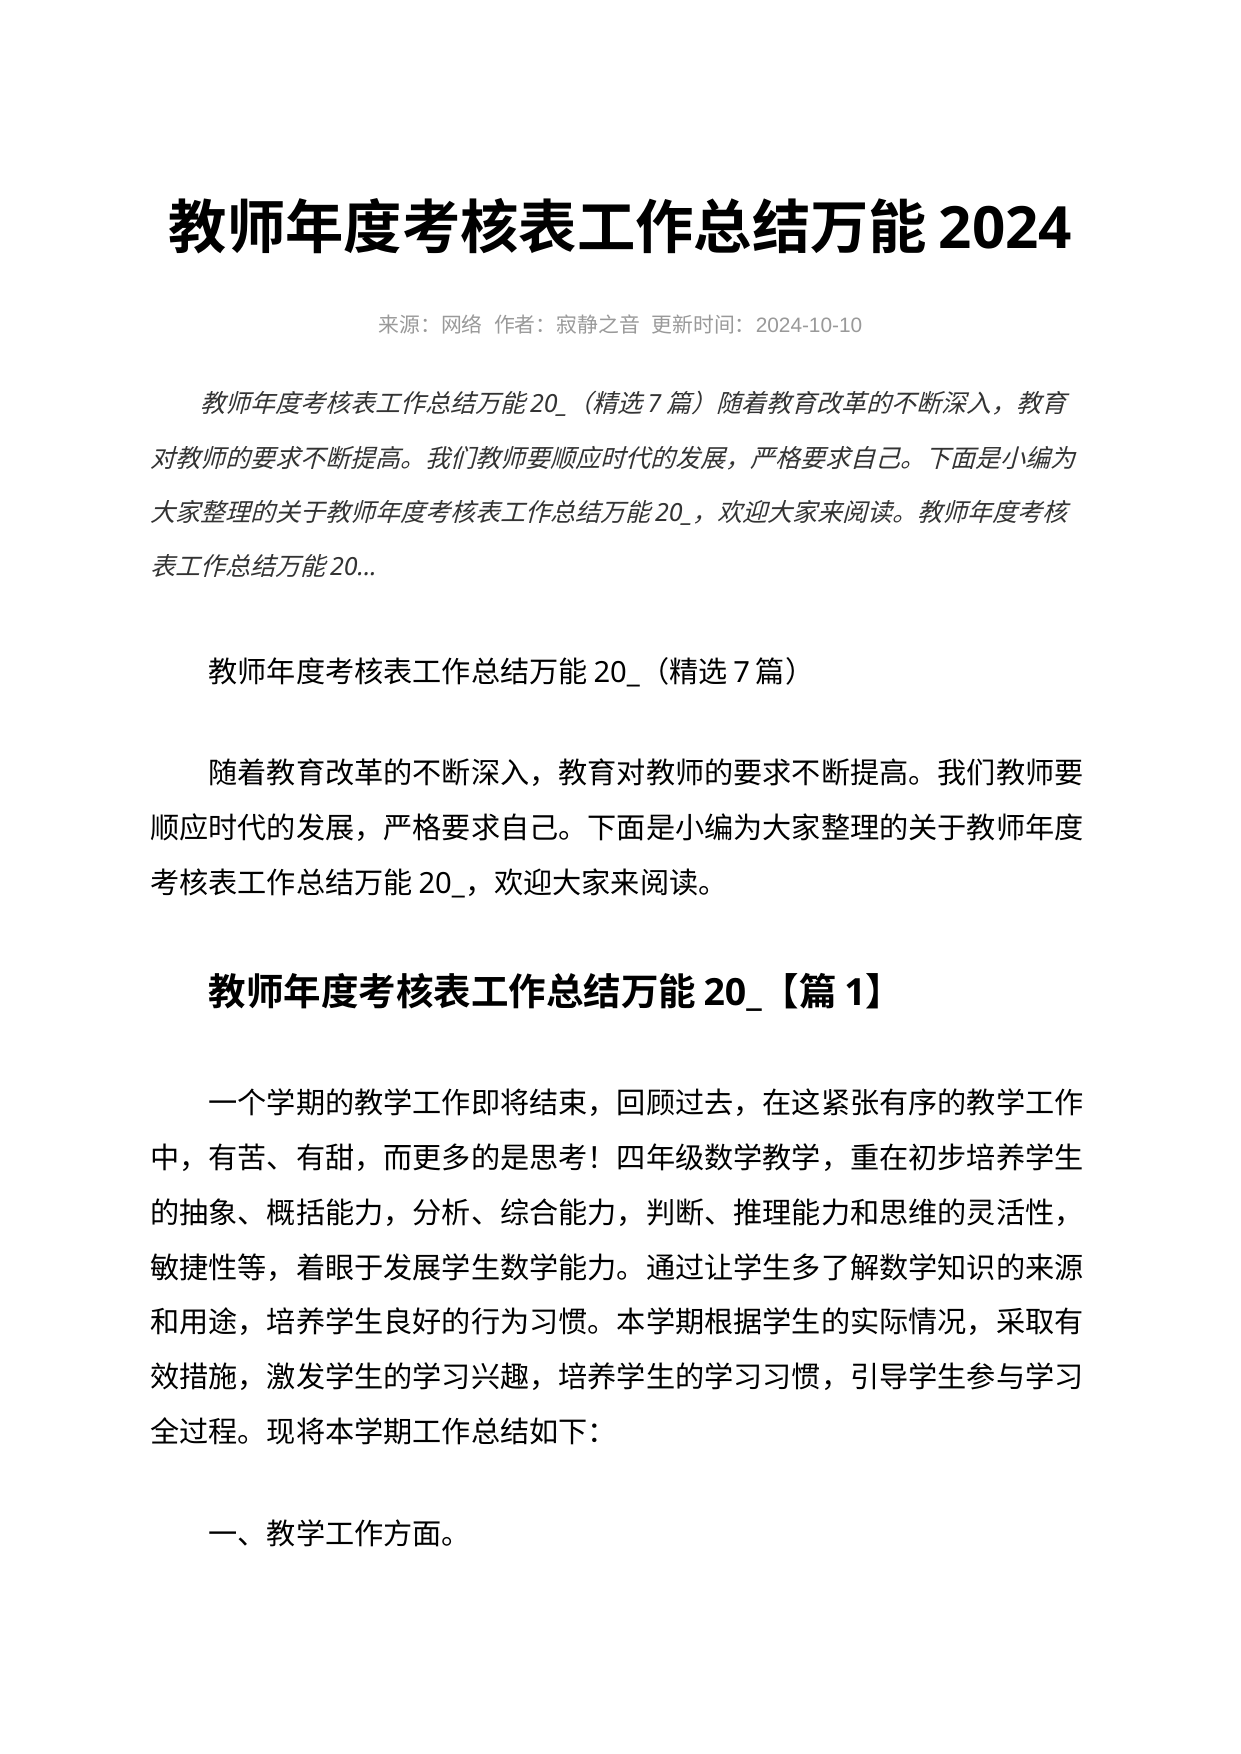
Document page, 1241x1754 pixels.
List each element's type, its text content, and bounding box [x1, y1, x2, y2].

subtitle 教师年度考核表工作总结万能2024 [150, 181, 1090, 266]
text 教师年度考核表工作总结万能20_【篇1】 [150, 962, 1090, 1016]
text 教师年度考核表工作总结万能20_（精选7篇）随着教育改革的不断深入，教育对教师的要求不断提高。我们教师要顺应时代的发展，严格要求自己。下面是小编为大家整理的关于教师年度考核表工作总结万能20_，欢迎大家来阅读。教师年度考核表工作总结万能20... [150, 384, 1090, 583]
text 一、教学工作方面。 [150, 1511, 1090, 1553]
text 随着教育改革的不断深入，教育对教师的要求不断提高。我们教师要顺应时代的发展，严格要求自己。下面是小编为大家整理的关于教师年度考核表工作总结万能20_，欢迎大家来阅读。 [150, 750, 1090, 902]
text 一个学期的教学工作即将结束，回顾过去，在这紧张有序的教学工作中，有苦、有甜，而更多的是思考！四年级数学教学，重在初步培养学生的抽象、概括能力，分析、综合能力，判断、推理能力和思维的灵活性，敏捷性等，着眼于发展学生数学能力。通过让学生多了解数学知识的来源和用途，培养学生良好的行为习惯。本学期根据学生的实际情况，采取有效措施，激发学生的学习兴趣，培养学生的学习习惯，引导学生参与学习全过程。现将本学期工作总结如下： [150, 1079, 1090, 1451]
text 教师年度考核表工作总结万能20_（精选7篇） [150, 648, 1090, 691]
text 来源：网络 作者：寂静之音 更新时间：2024-10-10 [150, 313, 1090, 337]
